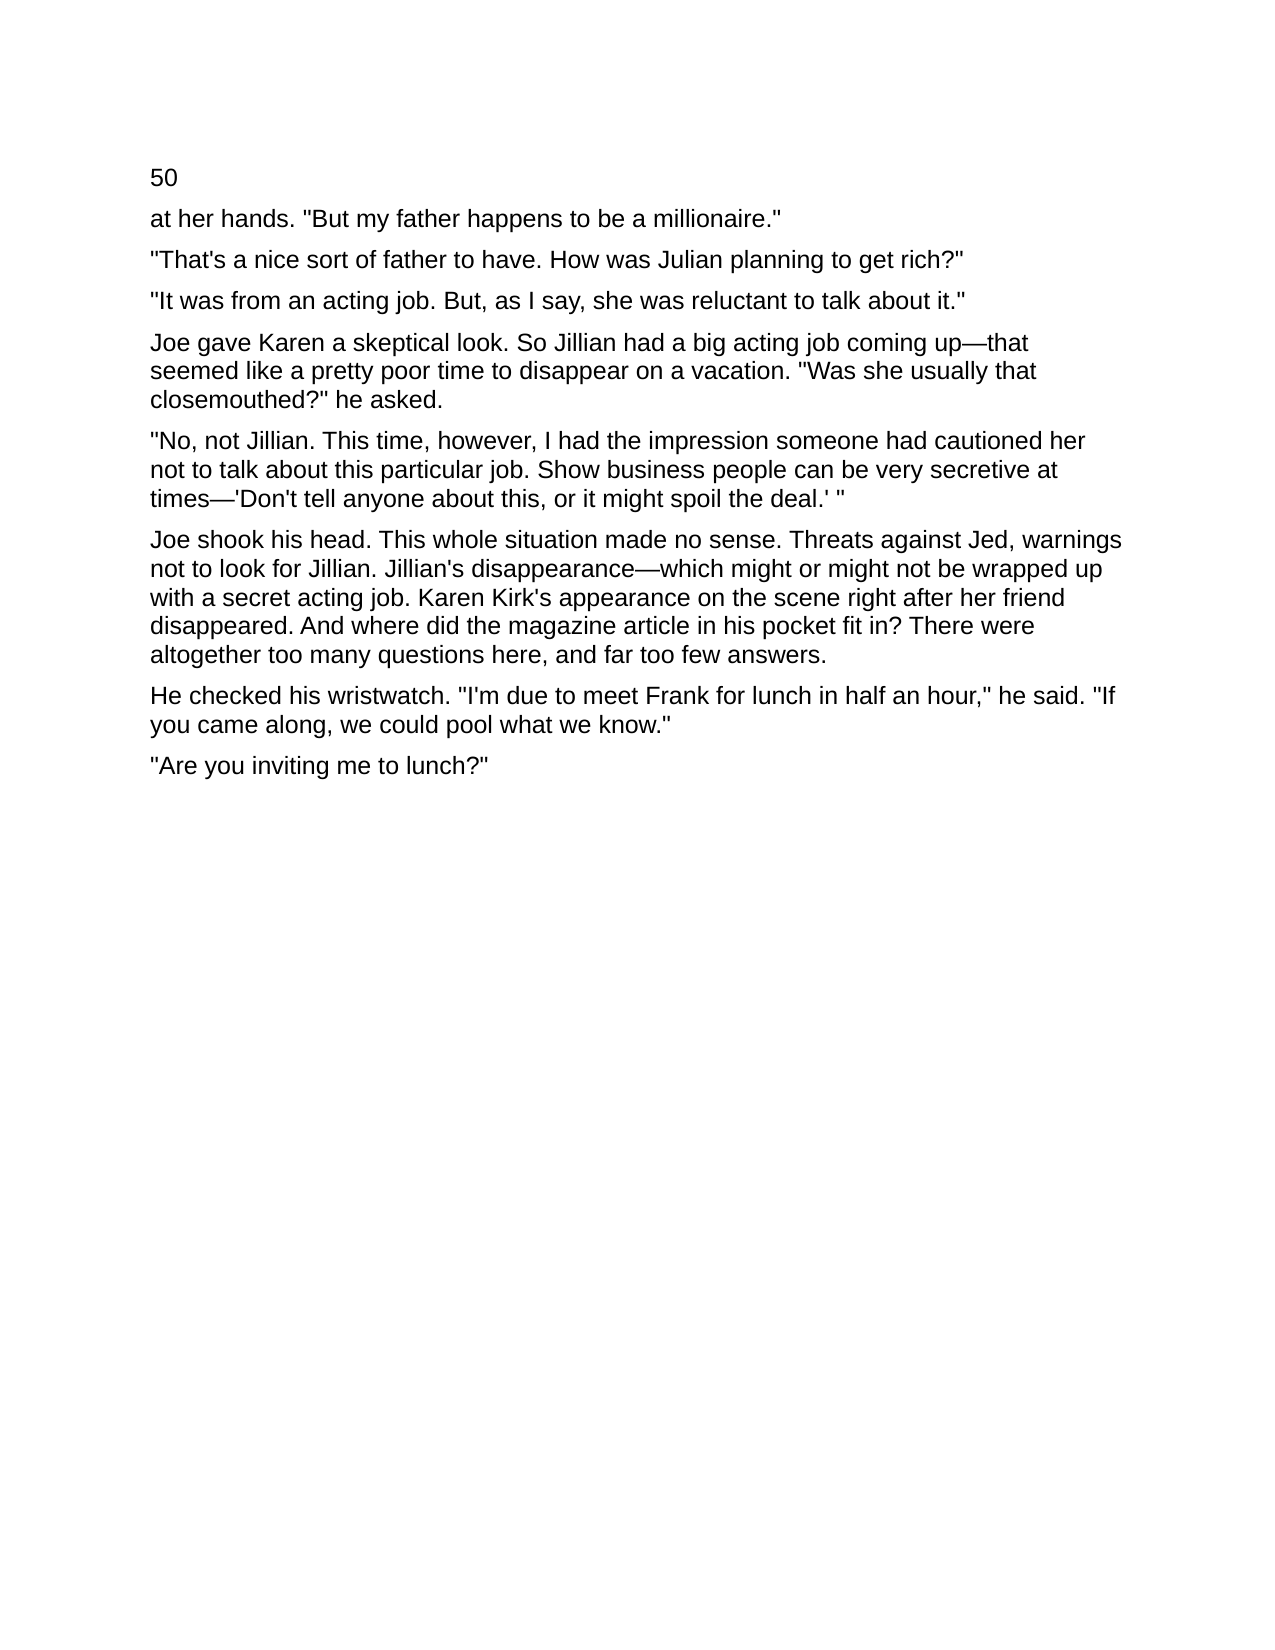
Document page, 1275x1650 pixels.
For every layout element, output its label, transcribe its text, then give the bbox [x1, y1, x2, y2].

text 50 [150, 162, 1125, 191]
text "No, not Jillian. This time, however, I had the impression someone had cautioned her not to talk about this particular job. Show business people can be very secretive at times—'Don't tell anyone about this, or it might spoil the deal.' " [150, 426, 1125, 512]
text Joe gave Karen a skeptical look. So Jillian had a big acting job coming up—that seemed like a pretty poor time to disappear on a vacation. "Was she usually that closemouthed?" he asked. [150, 327, 1125, 414]
text He checked his wristwatch. "I'm due to meet Frank for lunch in half an hour," he said. "If you came along, we could pool what we know." [150, 681, 1125, 739]
text "It was from an acting job. But, as I say, she was reluctant to talk about it." [150, 286, 1125, 315]
text at her hands. "But my father happens to be a millionaire." [150, 204, 1125, 232]
text "Are you inviting me to lunch?" [150, 751, 1125, 780]
text "That's a nice sort of father to have. How was Julian planning to get rich?" [150, 245, 1125, 274]
text Joe shook his head. This whole situation made no sense. Threats against Jed, warnings not to look for Jillian. Jillian's disappearance—which might or might not be wrapped up with a secret acting job. Karen Kirk's appearance on the scene right after her friend disappeared. And where did the magazine article in his pocket fit in? There were altogether too many questions here, and far too few answers. [150, 525, 1125, 669]
